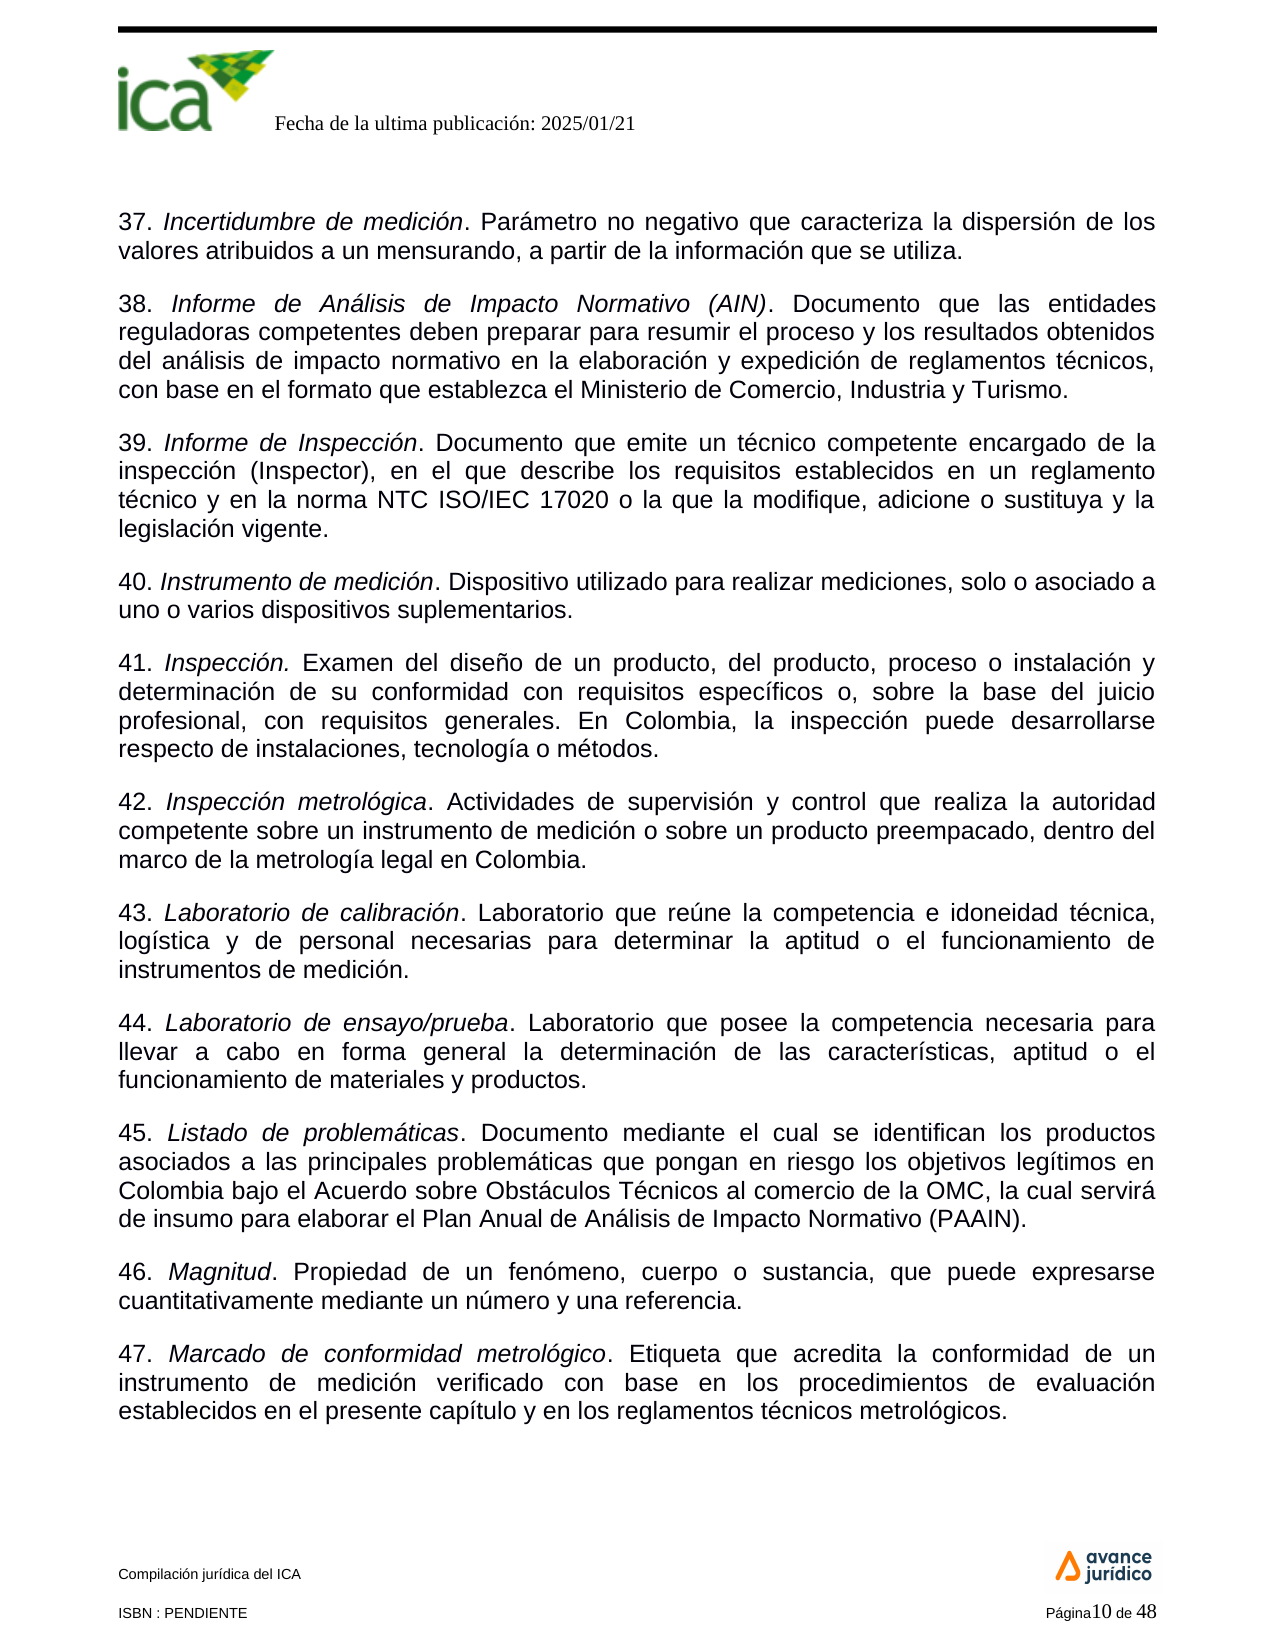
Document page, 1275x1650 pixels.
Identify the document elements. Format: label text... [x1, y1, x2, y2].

text 38. Informe de Análisis de Impacto Normativo (AIN). Documento que las entidades reguladoras competentes deben preparar para resumir el proceso y los resultados obtenidos del análisis de impacto normativo en la elaboración y expedición de reglamentos técnicos, con base en el formato que establezca el Ministerio de Comercio, Industria y Turismo. [118, 288, 1157, 403]
text 43. Laboratorio de calibración. Laboratorio que reúne la competencia e idoneidad técnica, logística y de personal necesarias para determinar la aptitud o el funcionamiento de instrumentos de medición. [118, 898, 1157, 984]
text 37. Incertidumbre de medición. Parámetro no negativo que caracteriza la dispersión de los valores atribuidos a un mensurando, a partir de la información que se utiliza. [118, 207, 1157, 264]
text 47. Marcado de conformidad metrológico. Etiqueta que acredita la conformidad de un instrumento de medición verificado con base en los procedimientos de evaluación establecidos en el presente capítulo y en los reglamentos técnicos metrológicos. [118, 1339, 1157, 1425]
text 42. Inspección metrológica. Actividades de supervisión y control que realiza la autoridad competente sobre un instrumento de medición o sobre un producto preempacado, dentro del marco de la metrología legal en Colombia. [118, 787, 1157, 873]
text 45. Listado de problemáticas. Documento mediante el cual se identifican los productos asociados a las principales problemáticas que pongan en riesgo los objetivos legítimos en Colombia bajo el Acuerdo sobre Obstáculos Técnicos al comercio de la OMC, la cual servirá de insumo para elaborar el Plan Anual de Análisis de Impacto Normativo (PAAIN). [118, 1118, 1157, 1233]
text 40. Instrumento de medición. Dispositivo utilizado para realizar mediciones, solo o asociado a uno o varios dispositivos suplementarios. [118, 567, 1157, 624]
text 39. Informe de Inspección. Documento que emite un técnico competente encargado de la inspección (Inspector), en el que describe los requisitos establecidos en un reglamento técnico y en la norma NTC ISO/IEC 17020 o la que la modifique, adicione o sustituya y la legislación vigente. [118, 428, 1157, 543]
text 44. Laboratorio de ensayo/prueba. Laboratorio que posee la competencia necesaria para llevar a cabo en forma general la determinación de las características, aptitud o el funcionamiento de materiales y productos. [118, 1008, 1157, 1094]
text 46. Magnitud. Propiedad de un fenómeno, cuerpo o sustancia, que puede expresarse cuantitativamente mediante un número y una referencia. [118, 1257, 1157, 1315]
text 41. Inspección. Examen del diseño de un producto, del producto, proceso o instalación y determinación de su conformidad con requisitos específicos o, sobre la base del juicio profesional, con requisitos generales. En Colombia, la inspección puede desarrollarse respecto de instalaciones, tecnología o métodos. [118, 648, 1157, 763]
